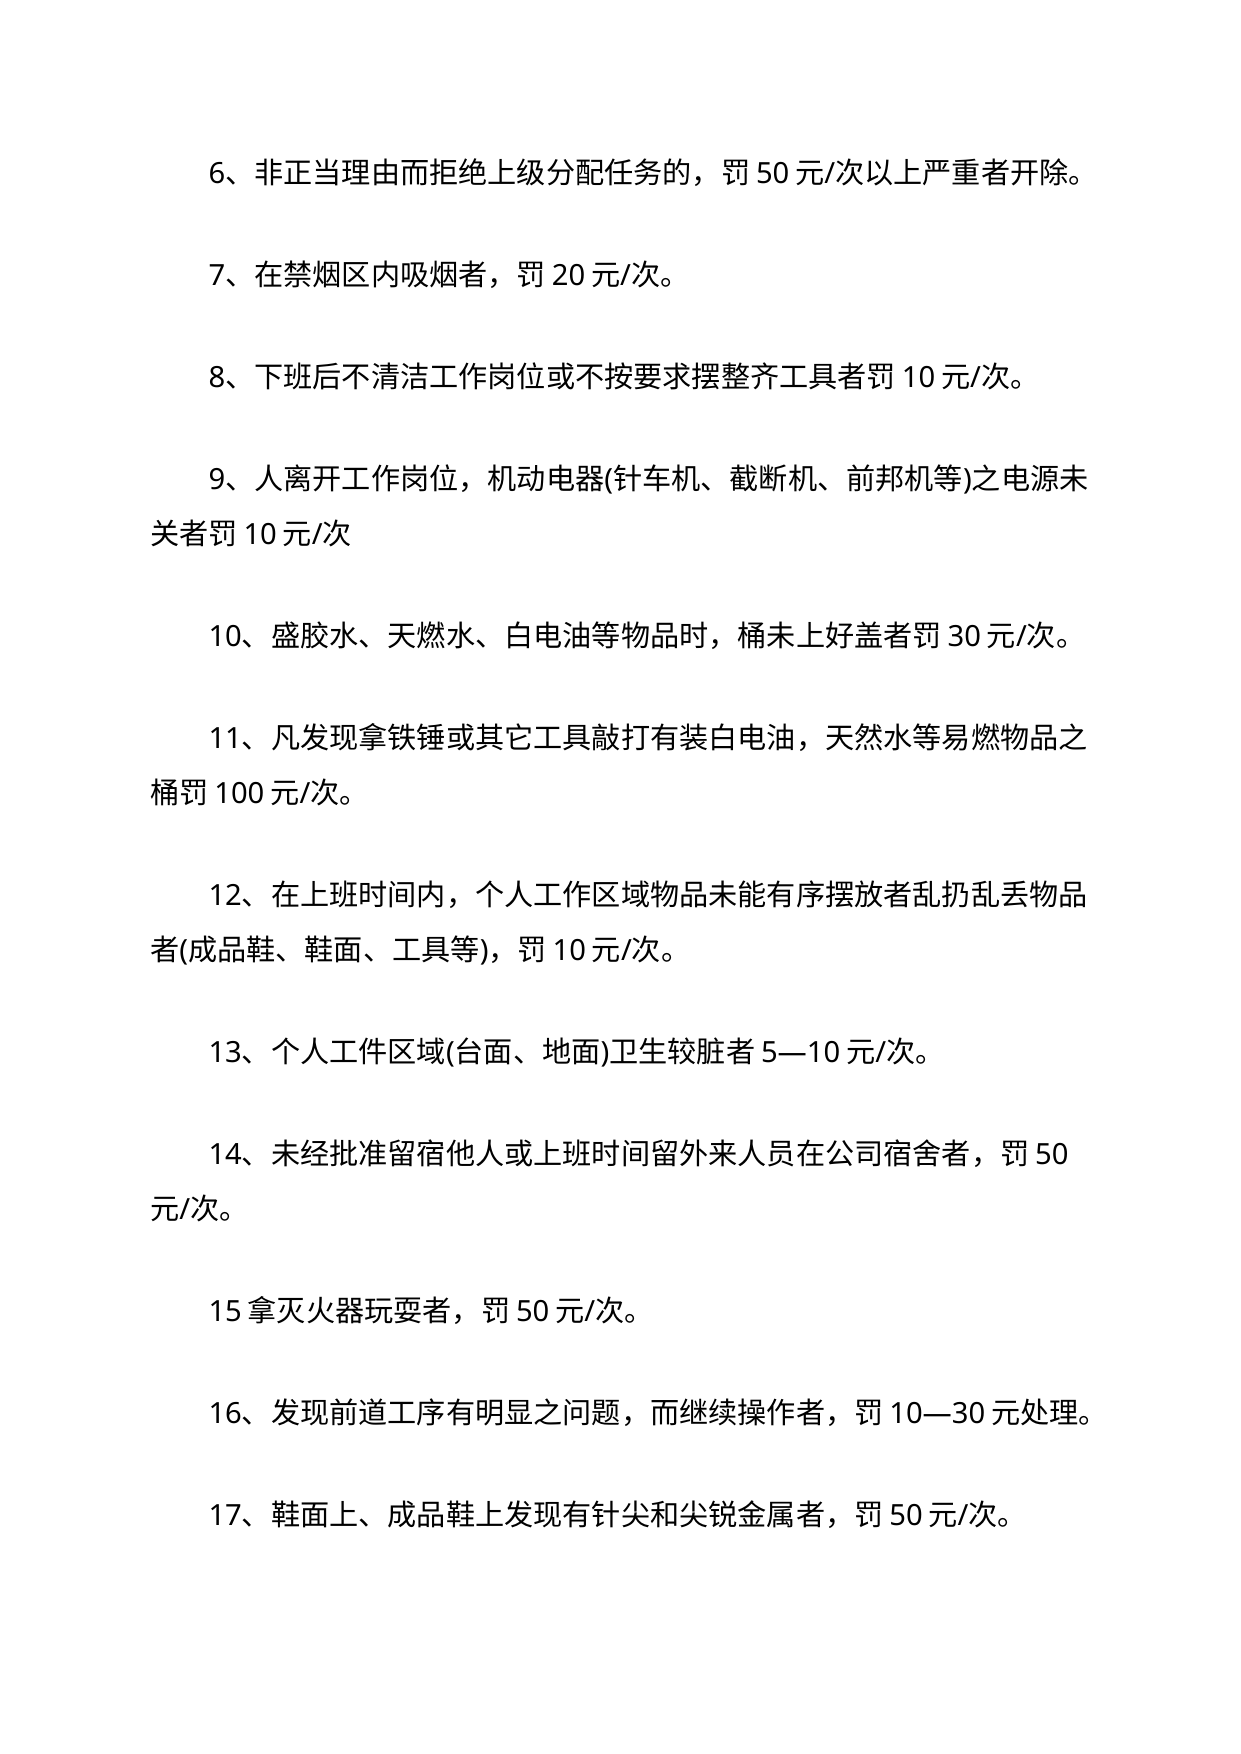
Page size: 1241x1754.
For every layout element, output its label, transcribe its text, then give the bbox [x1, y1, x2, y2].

text 10、盛胶水、天燃水、白电油等物品时，桶未上好盖者罚30元/次。 [150, 613, 1090, 655]
text 13、个人工件区域(台面、地面)卫生较脏者5—10元/次。 [150, 1029, 1090, 1071]
text 7、在禁烟区内吸烟者，罚20元/次。 [150, 252, 1090, 294]
text 14、未经批准留宿他人或上班时间留外来人员在公司宿舍者，罚50元/次。 [150, 1131, 1090, 1228]
text 15拿灭火器玩耍者，罚50元/次。 [150, 1288, 1090, 1330]
text 12、在上班时间内，个人工作区域物品未能有序摆放者乱扔乱丢物品者(成品鞋、鞋面、工具等)，罚10元/次。 [150, 872, 1090, 969]
text 6、非正当理由而拒绝上级分配任务的，罚50元/次以上严重者开除。 [150, 150, 1090, 192]
text 8、下班后不清洁工作岗位或不按要求摆整齐工具者罚10元/次。 [150, 354, 1090, 396]
text 16、发现前道工序有明显之问题，而继续操作者，罚10—30元处理。 [150, 1390, 1090, 1432]
text 9、人离开工作岗位，机动电器(针车机、截断机、前邦机等)之电源未关者罚10元/次 [150, 456, 1090, 553]
text 11、凡发现拿铁锤或其它工具敲打有装白电油，天然水等易燃物品之桶罚100元/次。 [150, 715, 1090, 812]
text 17、鞋面上、成品鞋上发现有针尖和尖锐金属者，罚50元/次。 [150, 1492, 1090, 1534]
